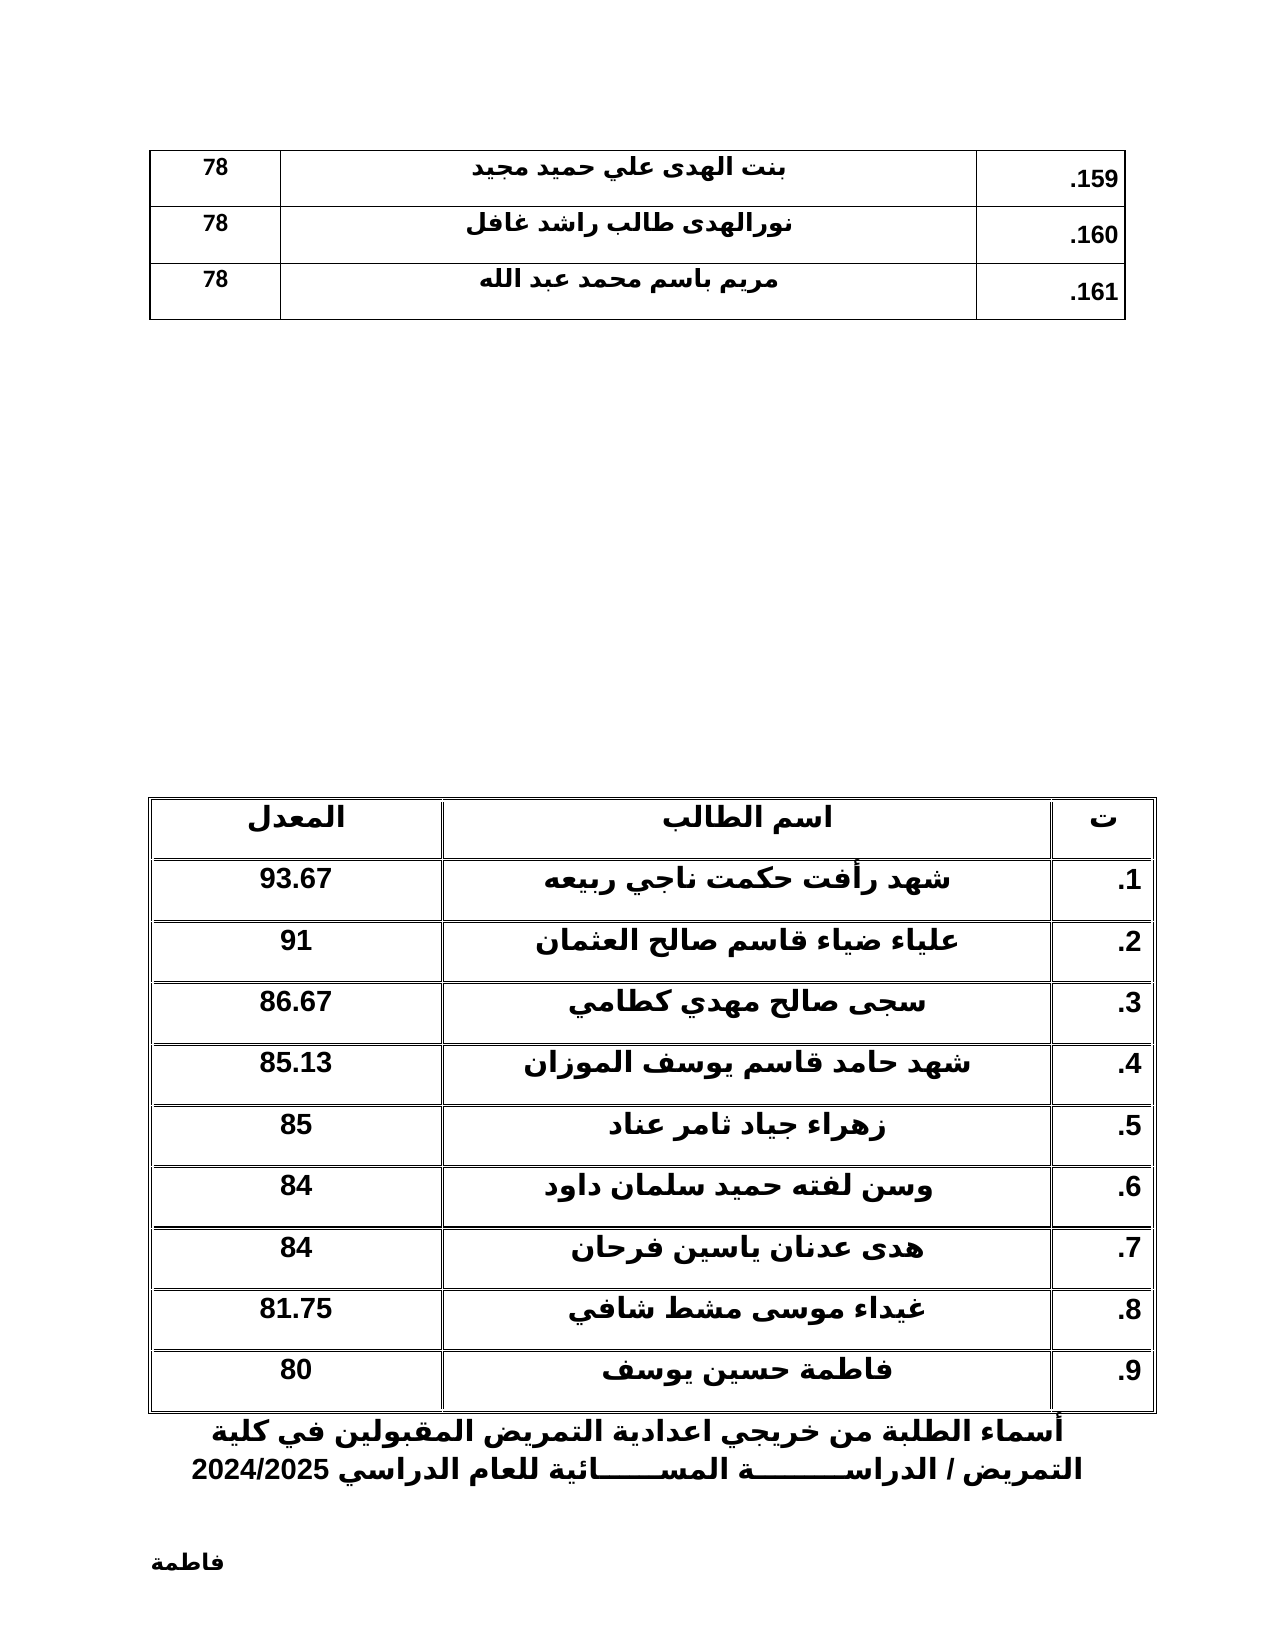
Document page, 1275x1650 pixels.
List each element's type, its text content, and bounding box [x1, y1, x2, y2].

table_cell 85.13 [152, 1043, 441, 1104]
table_cell 80 [150, 1349, 442, 1411]
table_header ت [1052, 800, 1153, 858]
table_cell 91 [152, 920, 441, 981]
text أسماء الطلبة من خريجي اعدادية التمريض المقبولين في كلية التمريض / الدراســـــــــة المســــــائية للعام الدراسي 2024/2025 [150, 1414, 1125, 1486]
table_cell هدى عدنان ياسين فرحان [444, 1230, 1050, 1288]
table_cell 85 [152, 1104, 441, 1165]
table_cell [1053, 1226, 1153, 1288]
table_cell وسن لفته حميد سلمان داود [444, 1168, 1050, 1226]
table_cell 78 [151, 207, 280, 262]
table_cell غيداء موسى مشط شافي [444, 1291, 1050, 1349]
table_cell [1053, 1043, 1153, 1104]
table_cell نورالهدى طالب راشد غافل [281, 207, 976, 262]
table_cell مريم باسم محمد عبد الله [281, 264, 976, 319]
table_cell 84 [152, 1226, 441, 1288]
table_cell 78 [151, 151, 280, 206]
table_cell [1052, 858, 1155, 920]
table_cell 81.75 [150, 1288, 442, 1349]
table_header المعدل [152, 800, 442, 858]
table_cell [1053, 920, 1153, 981]
table_cell 93.67 [150, 858, 442, 920]
table_cell علياء ضياء قاسم صالح العثمان [444, 923, 1050, 981]
table_cell فاطمة حسين يوسف [443, 1349, 1052, 1411]
table_cell شهد رأفت حكمت ناجي ربيعه [444, 861, 1050, 920]
table_cell 86.67 [150, 981, 442, 1042]
table_cell [977, 207, 1124, 262]
table_cell 84 [150, 1165, 442, 1226]
table_cell [977, 264, 1124, 319]
table_cell [1053, 1104, 1153, 1165]
table_cell شهد حامد قاسم يوسف الموزان [444, 1046, 1050, 1104]
table_cell زهراء جياد ثامر عناد [444, 1107, 1050, 1165]
table_cell [1052, 1349, 1155, 1411]
table_cell [1052, 981, 1155, 1042]
table_cell [977, 151, 1124, 206]
table_header اسم الطالب [443, 798, 1052, 858]
table_cell بنت الهدى علي حميد مجيد [281, 151, 976, 206]
table_cell سجى صالح مهدي كطامي [444, 984, 1050, 1042]
table_cell [1052, 1288, 1155, 1349]
table_cell 78 [151, 264, 280, 319]
table_cell [1052, 1165, 1155, 1226]
